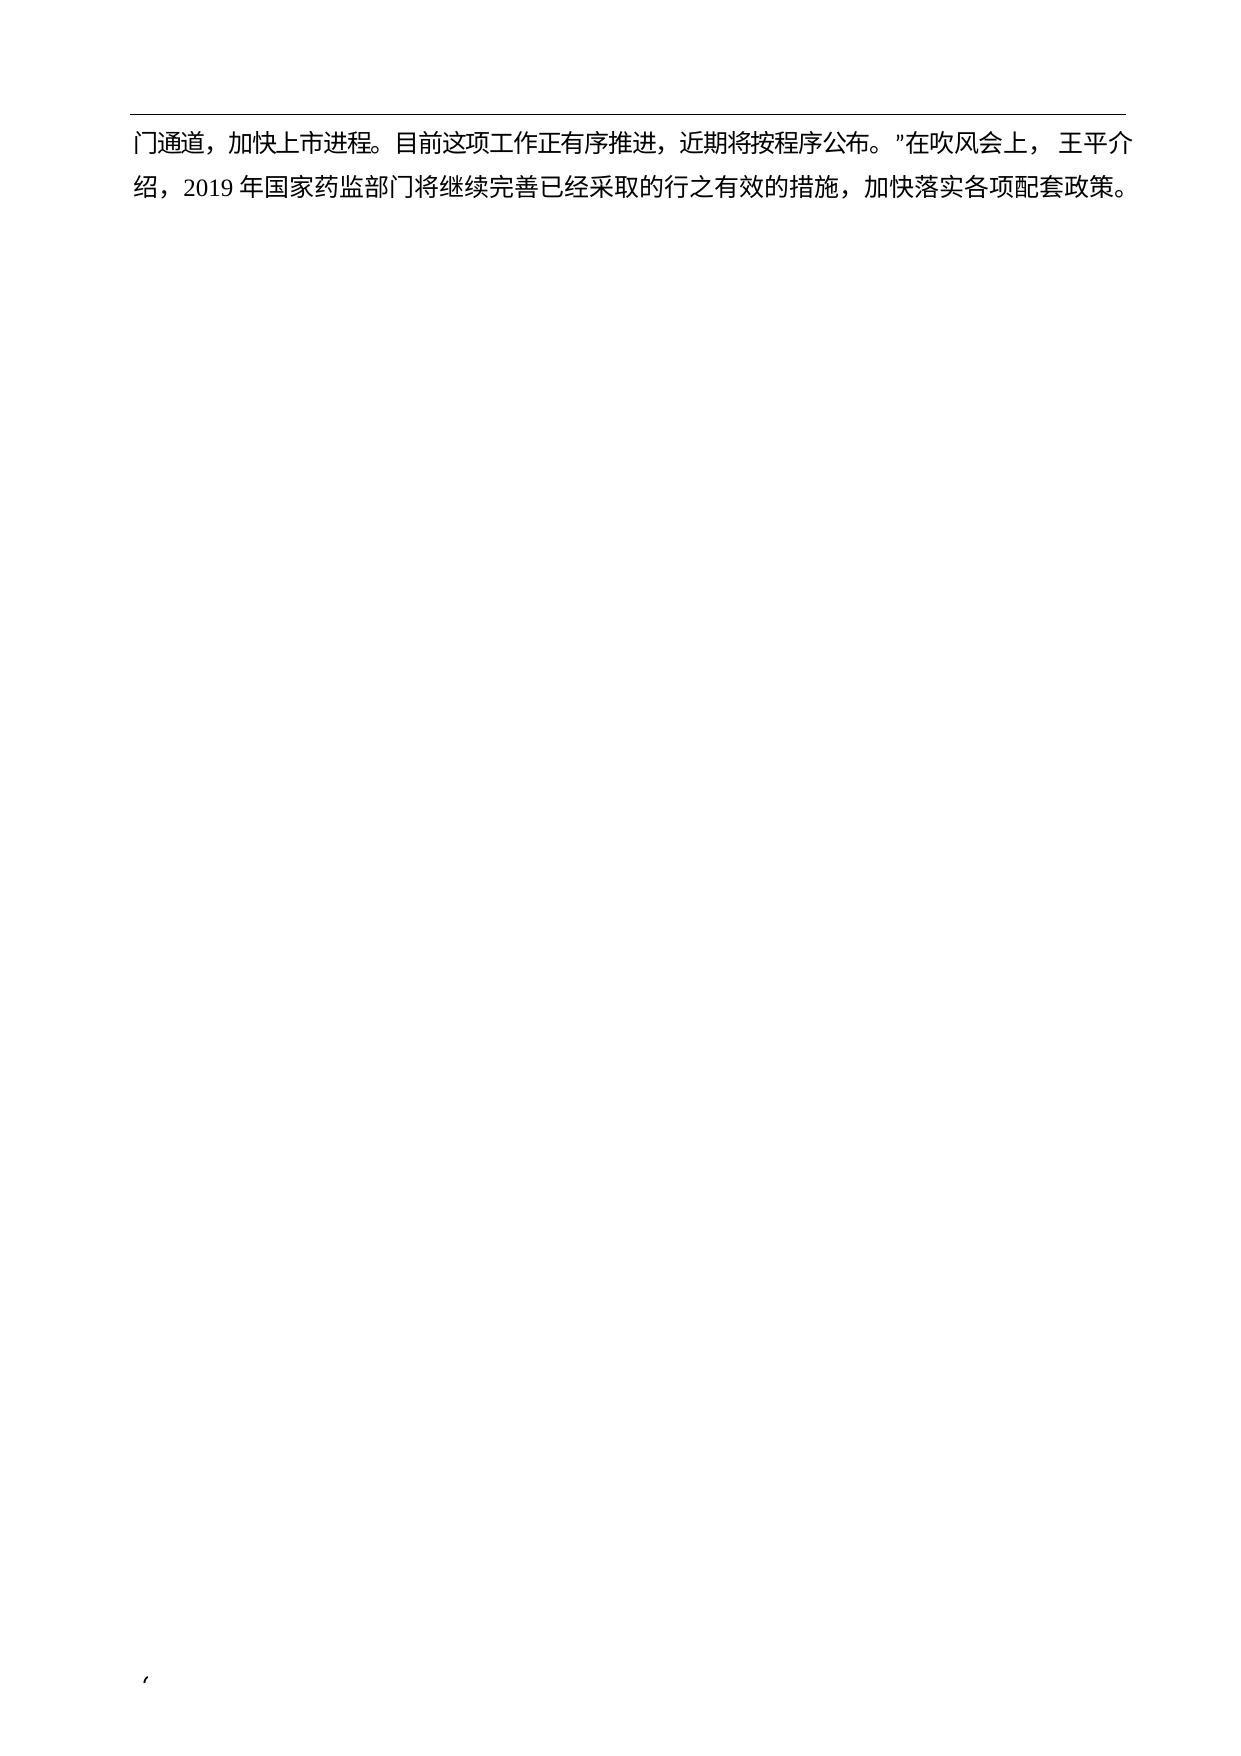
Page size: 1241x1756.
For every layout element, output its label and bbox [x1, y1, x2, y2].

text [133, 123, 1135, 204]
